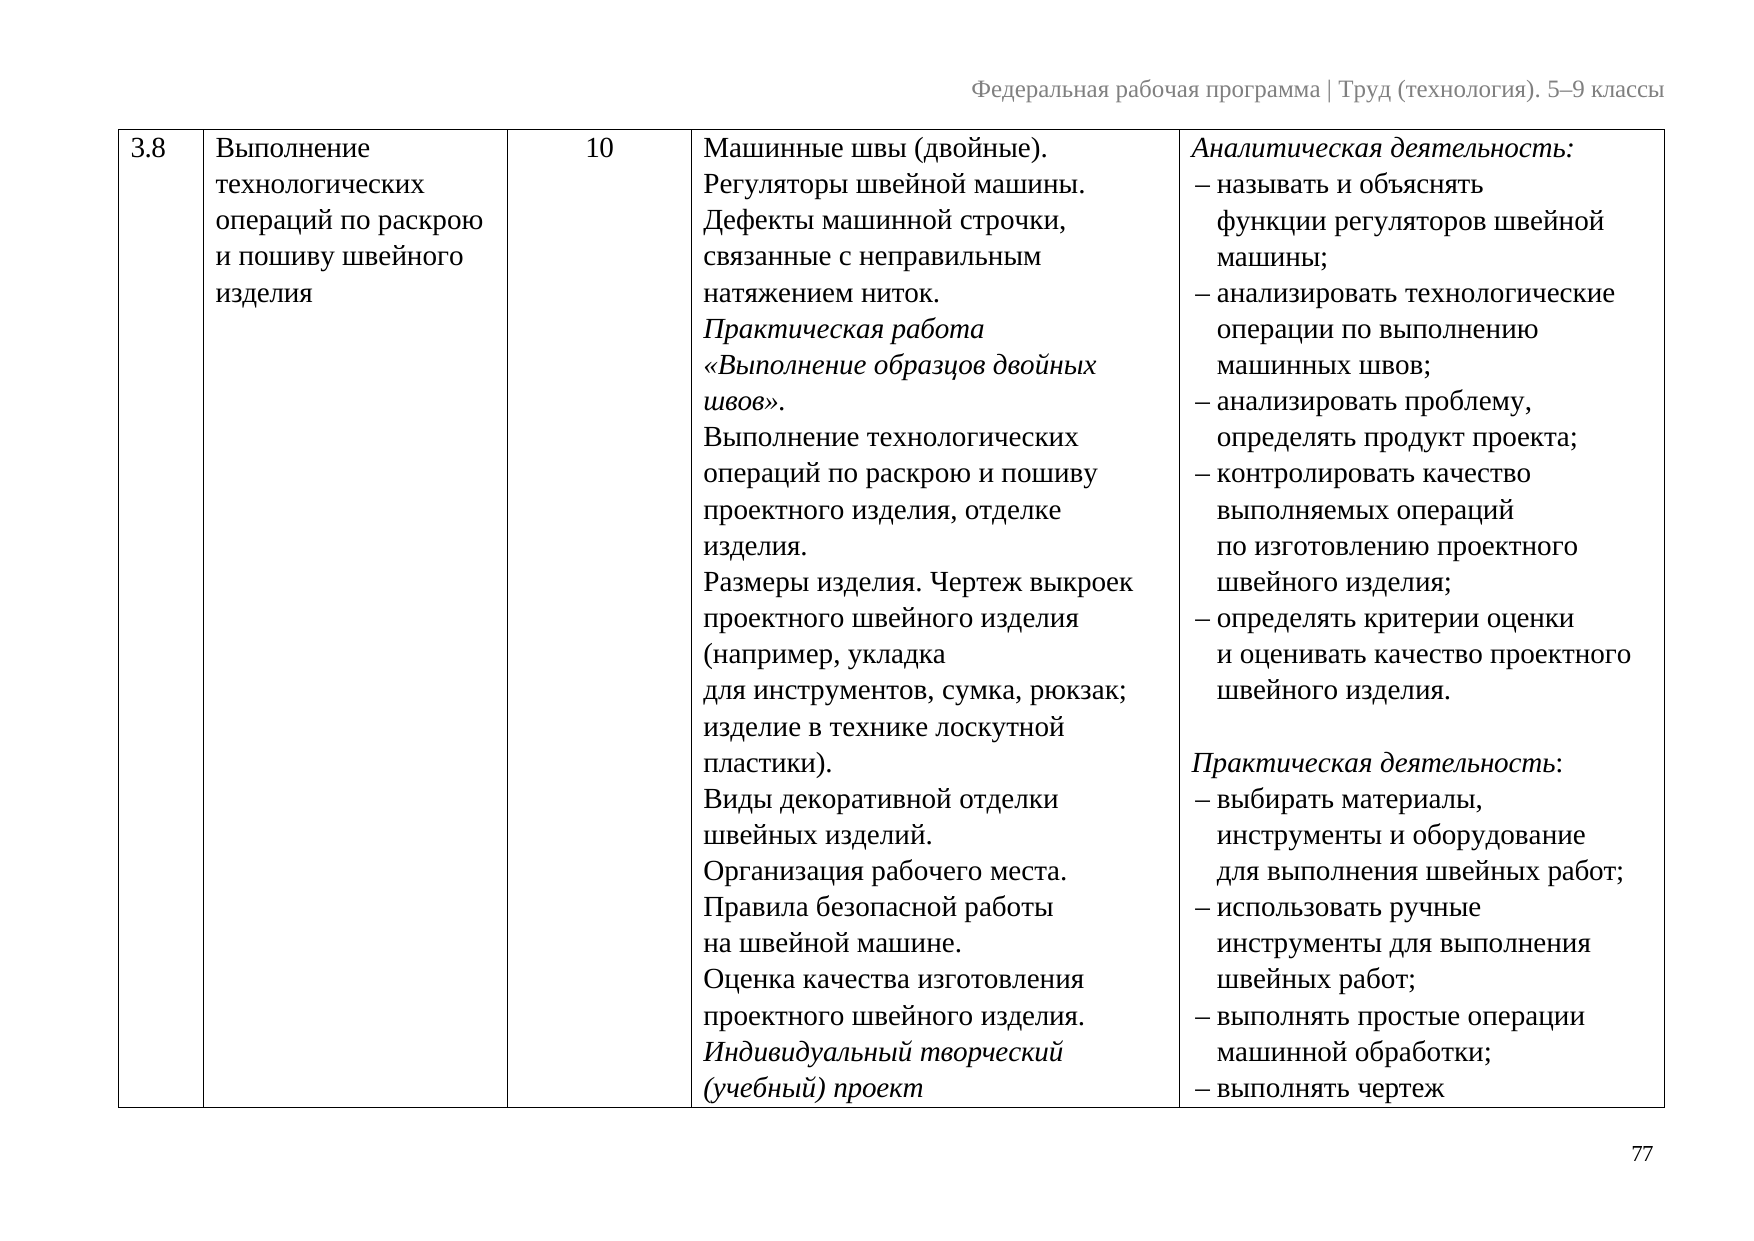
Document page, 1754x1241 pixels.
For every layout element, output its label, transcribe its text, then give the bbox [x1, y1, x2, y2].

table_header 10 [508, 130, 691, 1107]
table_header Машинные швы (двойные). Регуляторы швейной машины. Дефекты машинной строчки, связанные с неправильным натяжением ниток. Практическая работа «Выполнение образцов двойных швов». Выполнение технологических операций по раскрою и пошиву проектного изделия, отделке изделия. Размеры изделия. Чертеж выкроек проектного швейного изделия (например, укладка для инструментов, сумка, рюкзак; изделие в технике лоскутной пластики). Виды декоративной отделки швейных изделий. Организация рабочего места. Правила безопасной работы на швейной машине. Оценка качества изготовления проектного швейного изделия. Индивидуальный творческий (учебный) проект [692, 130, 1179, 1107]
table_header Выполнение технологических операций по раскрою и пошиву швейного изделия [204, 130, 507, 1107]
table_header 3.8 [119, 130, 203, 1107]
table_header Аналитическая деятельность: называть и объяснять функции регуляторов швейной машины; анализировать технологические операции по выполнению машинных швов; анализировать проблему, определять продукт проекта; контролировать качество выполняемых операций по изготовлению проектного швейного изделия; определять критерии оценки и оценивать качество проектного швейного изделия. Практическая деятельность: выбирать материалы, инструменты и оборудование для выполнения швейных работ; использовать ручные инструменты для выполнения швейных работ; выполнять простые операции машинной обработки; выполнять чертеж [1180, 130, 1664, 1107]
